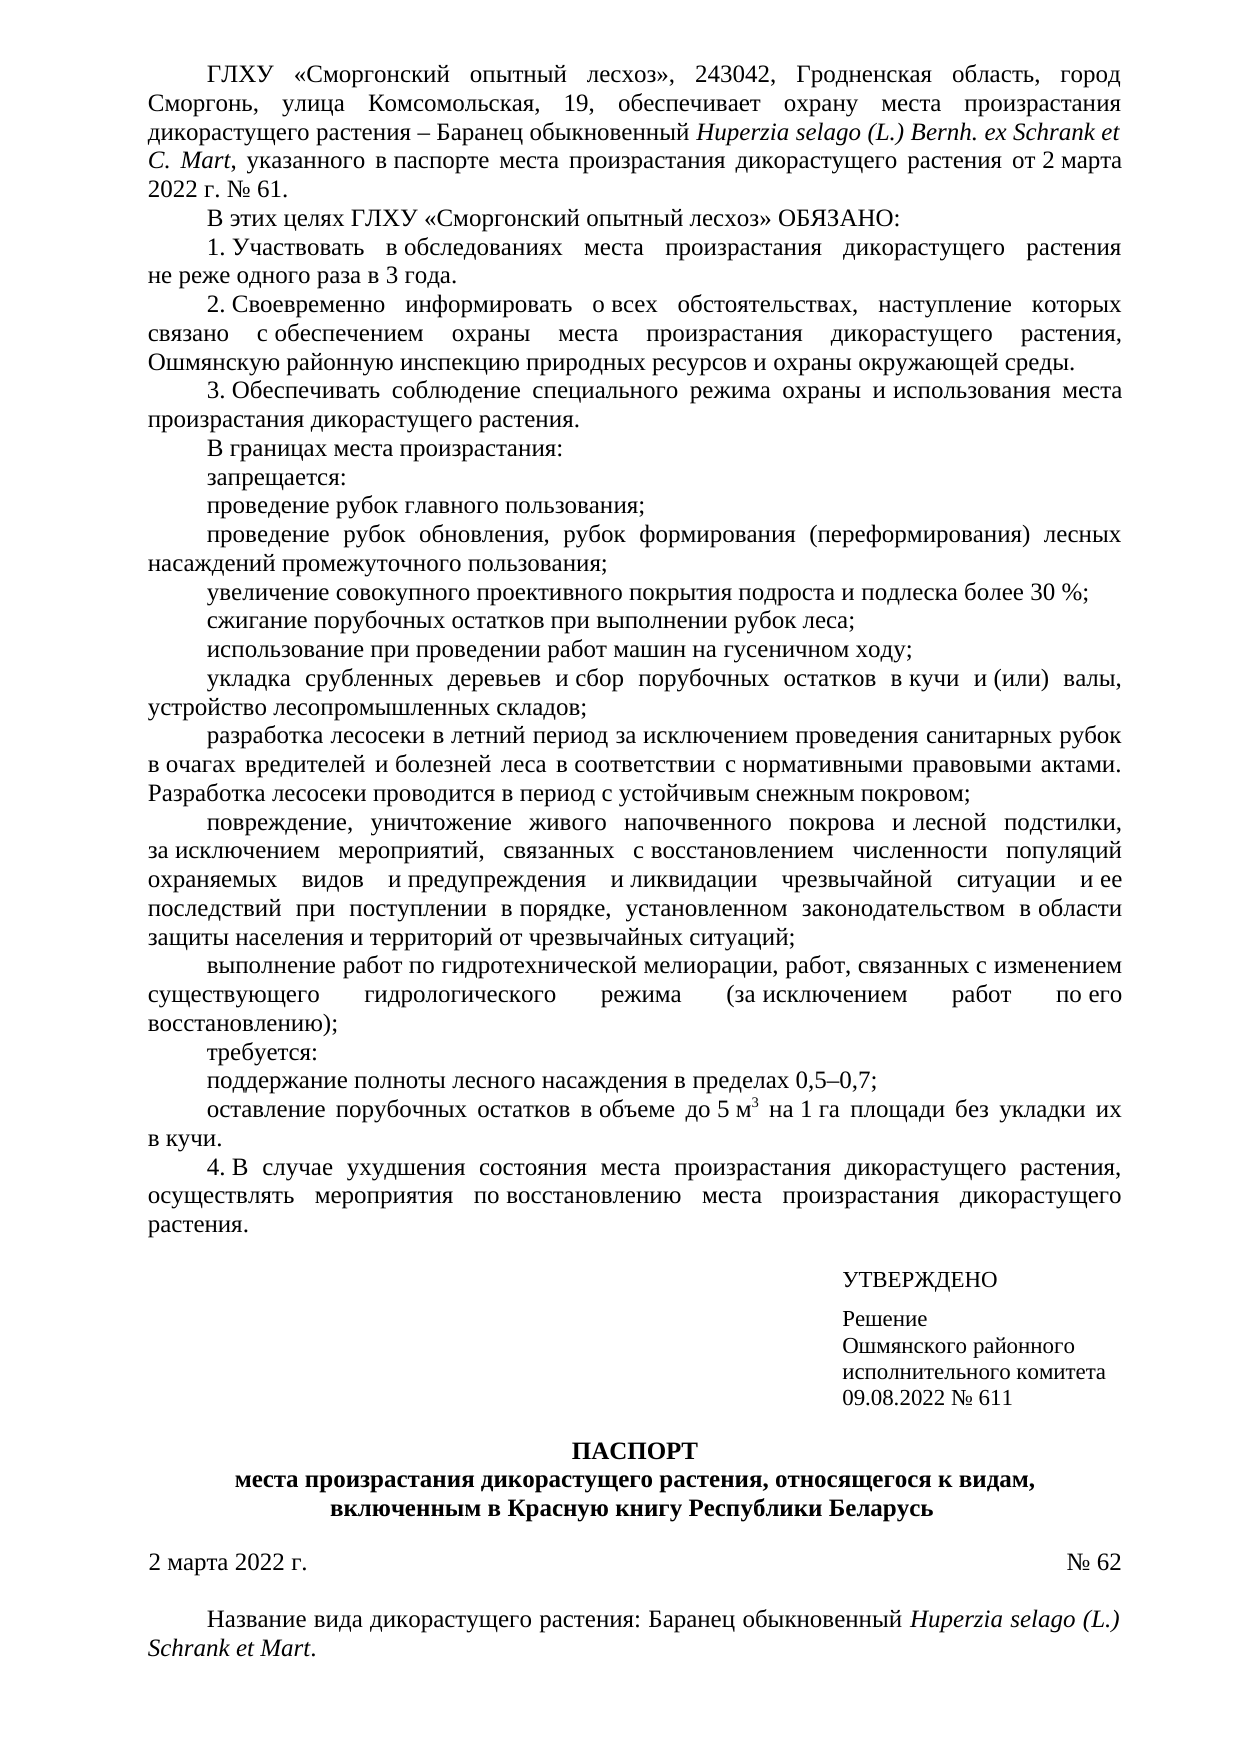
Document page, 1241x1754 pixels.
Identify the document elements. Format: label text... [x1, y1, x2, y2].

text поддержание полноты лесного насаждения в пределах 0,5–0,7; [148, 1065, 1122, 1094]
text запрещается: [148, 462, 1122, 490]
text использование при проведении работ машин на гусеничном ходу; [148, 634, 1122, 663]
text В границах места произрастания: [148, 433, 1122, 462]
text увеличение совокупного проективного покрытия подроста и подлеска более 30 %; [148, 577, 1122, 605]
text оставление порубочных остатков в объеме до 5 м3 на 1 га площади без укладки их в кучи. [148, 1094, 1122, 1152]
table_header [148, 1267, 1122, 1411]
text укладка срубленных деревьев и сбор порубочных остатков в кучи и (или) валы, устройство лесопромышленных складов; [148, 663, 1122, 720]
text 2. Своевременно информировать о всех обстоятельствах, наступление которых связано с обеспечением охраны места произрастания дикорастущего растения, Ошмянскую районную инспекцию природных ресурсов и охраны окружающей среды. [148, 289, 1122, 375]
text проведение рубок обновления, рубок формирования (переформирования) лесных насаждений промежуточного пользования; [148, 519, 1122, 577]
text проведение рубок главного пользования; [148, 490, 1122, 519]
text В этих целях ГЛХУ «Сморгонский опытный лесхоз» ОБЯЗАНО: [148, 203, 1122, 232]
text повреждение, уничтожение живого напочвенного покрова и лесной подстилки, за исключением мероприятий, связанных с восстановлением численности популяций охраняемых видов и предупреждения и ликвидации чрезвычайной ситуации и ее последствий при поступлении в порядке, установленном законодательством в области защиты населения и территорий от чрезвычайных ситуаций; [148, 807, 1122, 950]
text ГЛХУ «Сморгонский опытный лесхоз», 243042, Гродненская область, город Сморгонь, улица Комсомольская, 19, обеспечивает охрану места произрастания дикорастущего растения – Баранец обыкновенный Huperzia selago (L.) Bernh. ex Schrank et C. Mart, указанного в паспорте места произрастания дикорастущего растения от 2 марта 2022 г. № 61. [148, 59, 1122, 203]
text требуется: [148, 1037, 1122, 1065]
text сжигание порубочных остатков при выполнении рубок леса; [148, 605, 1122, 634]
text 1. Участвовать в обследованиях места произрастания дикорастущего растения не реже одного раза в 3 года. [148, 232, 1122, 289]
text выполнение работ по гидротехнической мелиорации, работ, связанных с изменением существующего гидрологического режима (за исключением работ по его восстановлению); [148, 950, 1122, 1037]
text 3. Обеспечивать соблюдение специального режима охраны и использования места произрастания дикорастущего растения. [148, 375, 1122, 433]
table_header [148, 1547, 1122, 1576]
text 4. В случае ухудшения состояния места произрастания дикорастущего растения, осуществлять мероприятия по восстановлению места произрастания дикорастущего растения. [148, 1152, 1122, 1238]
text разработка лесосеки в летний период за исключением проведения санитарных рубок в очагах вредителей и болезней леса в соответствии с нормативными правовыми актами. Разработка лесосеки проводится в период с устойчивым снежным покровом; [148, 720, 1122, 807]
text Название вида дикорастущего растения: Баранец обыкновенный Huperzia selago (L.) Schrank et Mart. [148, 1604, 1122, 1662]
title ПАСПОРТ места произрастания дикорастущего растения, относящегося к видам, включенным в Красную книгу Республики Беларусь [148, 1436, 1122, 1522]
